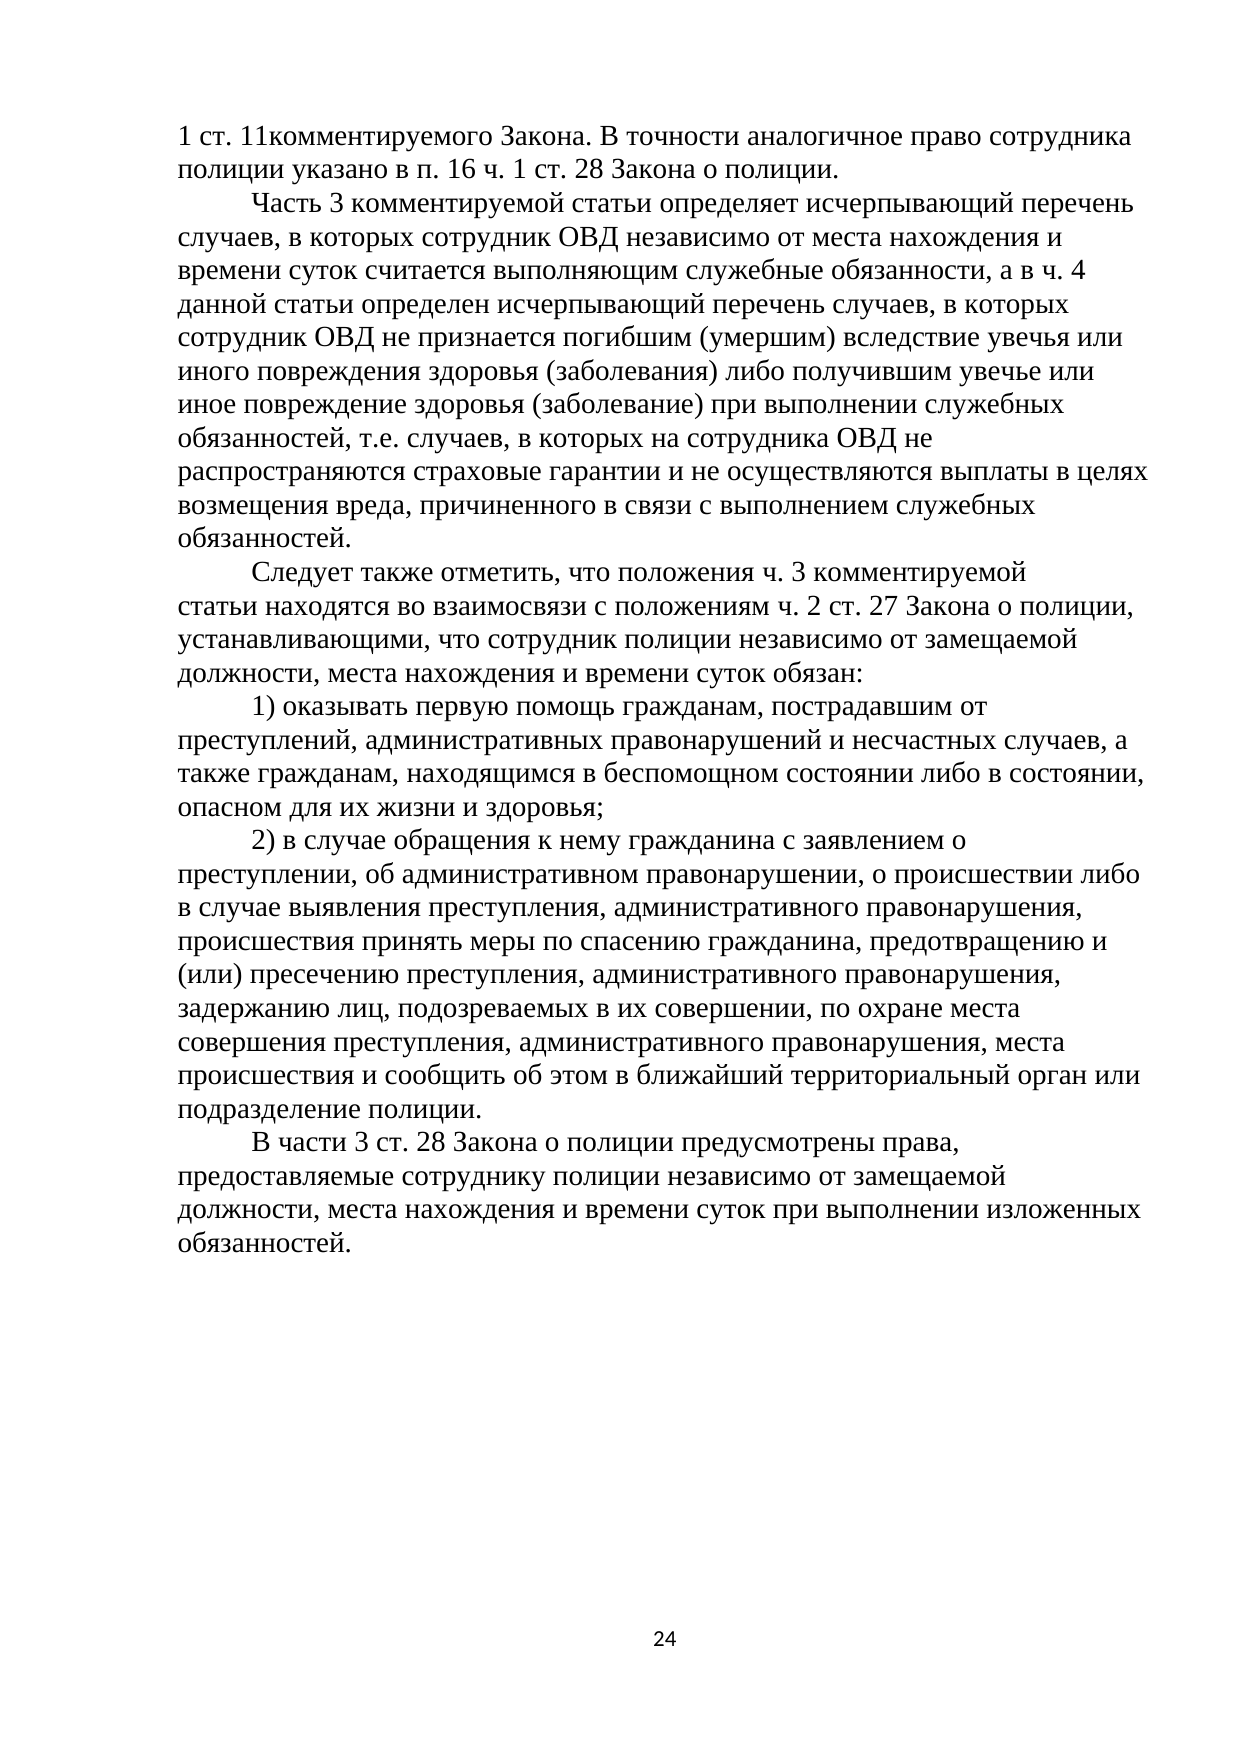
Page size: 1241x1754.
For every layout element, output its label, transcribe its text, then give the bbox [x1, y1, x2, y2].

text Часть 3 комментируемой статьи определяет исчерпывающий перечень случаев, в которых сотрудник ОВД независимо от места нахождения и времени суток считается выполняющим служебные обязанности, а в ч. 4 данной статьи определен исчерпывающий перечень случаев, в которых сотрудник ОВД не признается погибшим (умершим) вследствие увечья или иного повреждения здоровья (заболевания) либо получившим увечье или иное повреждение здоровья (заболевание) при выполнении служебных обязанностей, т.е. случаев, в которых на сотрудника ОВД не распространяются страховые гарантии и не осуществляются выплаты в целях возмещения вреда, причиненного в связи с выполнением служебных обязанностей. [177, 185, 1152, 554]
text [177, 118, 1152, 185]
text В части 3 ст. 28 Закона о полиции предусмотрены права, предоставляемые сотруднику полиции независимо от замещаемой должности, места нахождения и времени суток при выполнении изложенных обязанностей. [177, 1124, 1152, 1258]
text 1) оказывать первую помощь гражданам, пострадавшим от преступлений, административных правонарушений и несчастных случаев, а также гражданам, находящимся в беспомощном состоянии либо в состоянии, опасном для их жизни и здоровья; [177, 688, 1152, 822]
text 2) в случае обращения к нему гражданина с заявлением о преступлении, об административном правонарушении, о происшествии либо в случае выявления преступления, административного правонарушения, происшествия принять меры по спасению гражданина, предотвращению и (или) пресечению преступления, административного правонарушения, задержанию лиц, подозреваемых в их совершении, по охране места совершения преступления, административного правонарушения, места происшествия и сообщить об этом в ближайший территориальный орган или подразделение полиции. [177, 822, 1152, 1124]
text Следует также отметить, что положения ч. 3 комментируемой статьи находятся во взаимосвязи с положениям ч. 2 ст. 27 Закона о полиции, устанавливающими, что сотрудник полиции независимо от замещаемой должности, места нахождения и времени суток обязан: [177, 554, 1152, 688]
